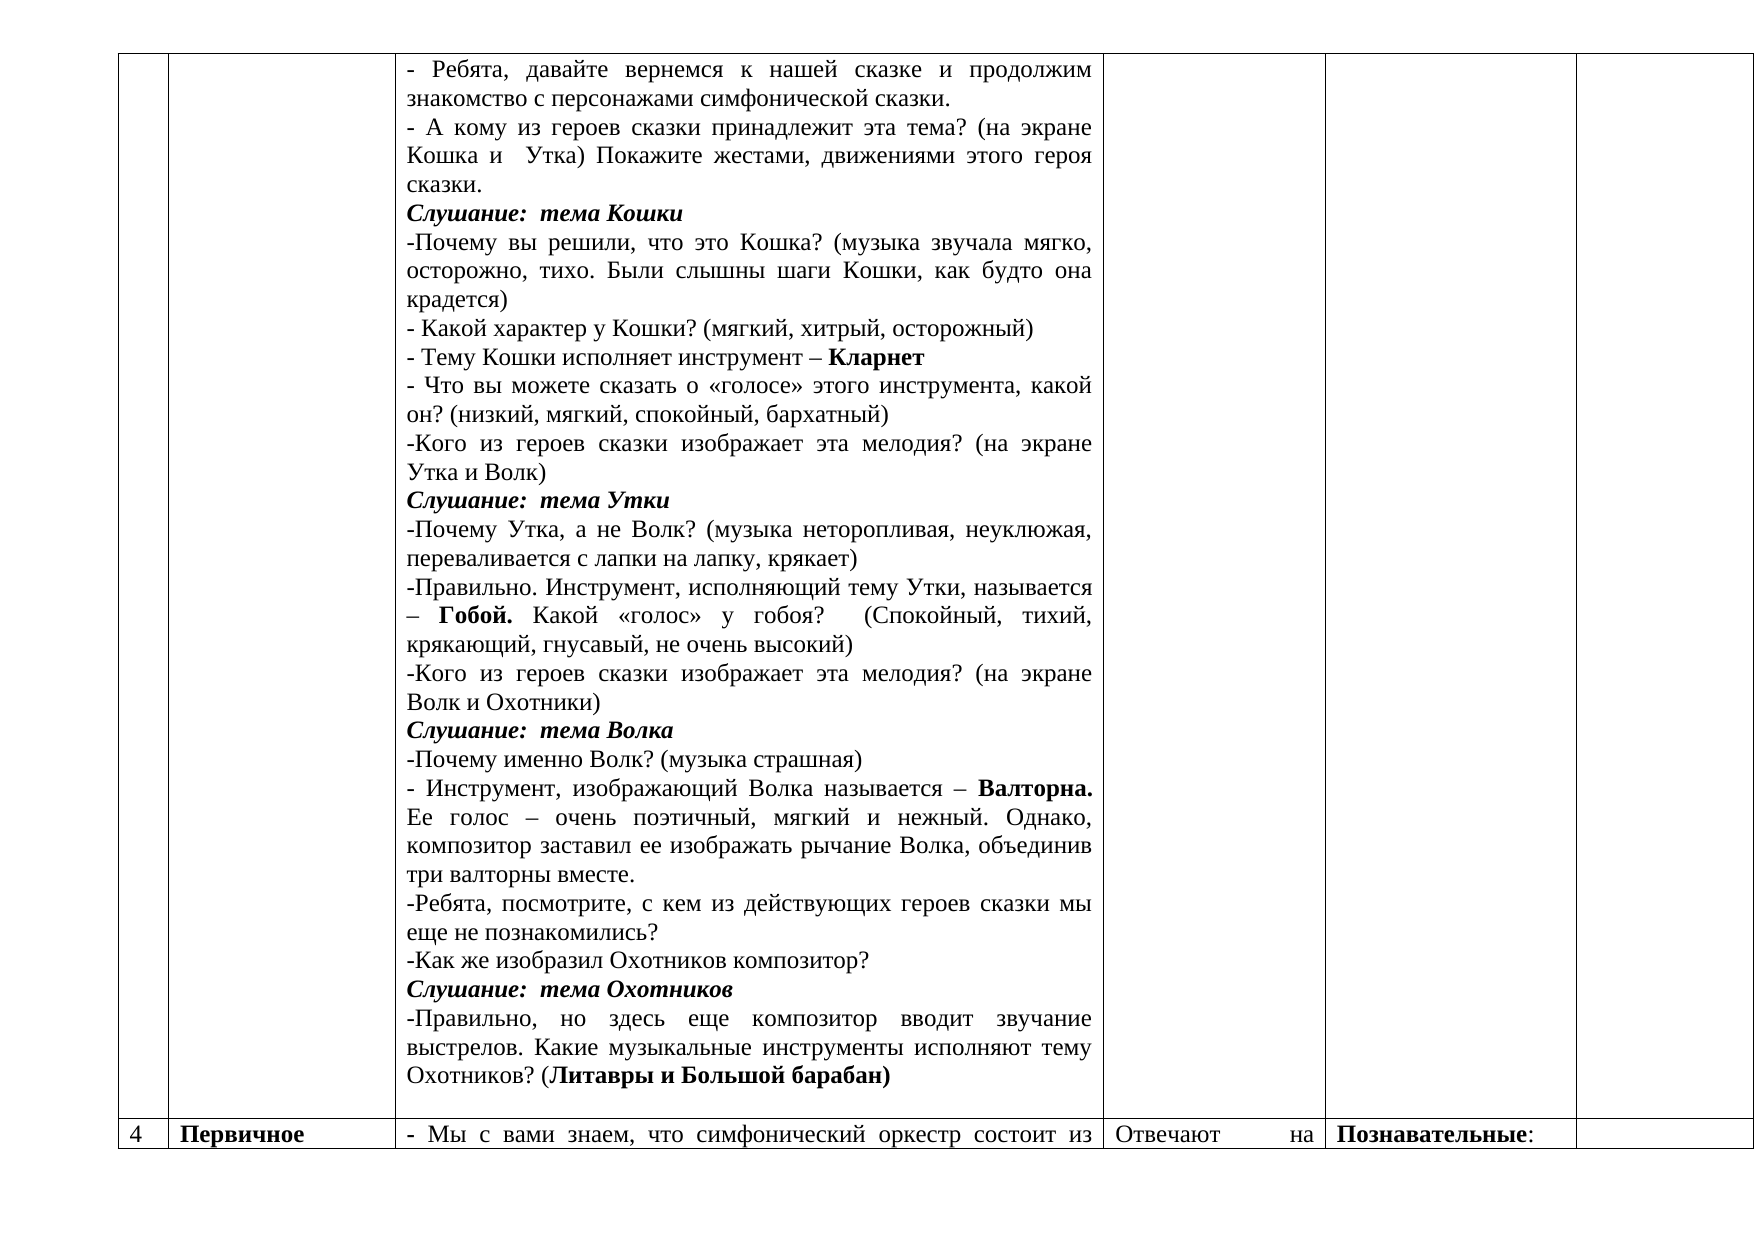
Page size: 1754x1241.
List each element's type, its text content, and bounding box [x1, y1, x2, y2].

table_cell [1326, 54, 1576, 1118]
table_cell 4 [119, 1119, 168, 1148]
table_cell [1577, 1119, 1753, 1148]
table_cell [119, 54, 168, 1118]
table_cell - Ребята, давайте вернемся к нашей сказке и продолжим знакомство с персонажами симфонической сказки. - А кому из героев сказки принадлежит эта тема? (на экране Кошка и Утка) Покажите жестами, движениями этого героя сказки. Слушание: тема Кошки -Почему вы решили, что это Кошка? (музыка звучала мягко, осторожно, тихо. Были слышны шаги Кошки, как будто она крадется) - Какой характер у Кошки? (мягкий, хитрый, осторожный) - Тему Кошки исполняет инструмент – Кларнет - Что вы можете сказать о «голосе» этого инструмента, какой он? (низкий, мягкий, спокойный, бархатный) -Кого из героев сказки изображает эта мелодия? (на экране Утка и Волк) Слушание: тема Утки -Почему Утка, а не Волк? (музыка неторопливая, неуклюжая, переваливается с лапки на лапку, крякает) -Правильно. Инструмент, исполняющий тему Утки, называется – Гобой. Какой «голос» у гобоя? (Спокойный, тихий, крякающий, гнусавый, не очень высокий) -Кого из героев сказки изображает эта мелодия? (на экране Волк и Охотники) Слушание: тема Волка -Почему именно Волк? (музыка страшная) - Инструмент, изображающий Волка называется – Валторна. Ее голос – очень поэтичный, мягкий и нежный. Однако, композитор заставил ее изображать рычание Волка, объединив три валторны вместе. -Ребята, посмотрите, с кем из действующих героев сказки мы еще не познакомились? -Как же изобразил Охотников композитор? Слушание: тема Охотников -Правильно, но здесь еще композитор вводит звучание выстрелов. Какие музыкальные инструменты исполняют тему Охотников? (Литавры и Большой барабан) [396, 54, 1103, 1118]
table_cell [169, 1119, 395, 1148]
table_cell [1326, 1119, 1576, 1148]
table_cell [1104, 54, 1325, 1118]
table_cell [1104, 1119, 1325, 1148]
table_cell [396, 1119, 1103, 1148]
table_cell [169, 54, 395, 1118]
table_cell [1577, 54, 1753, 1118]
